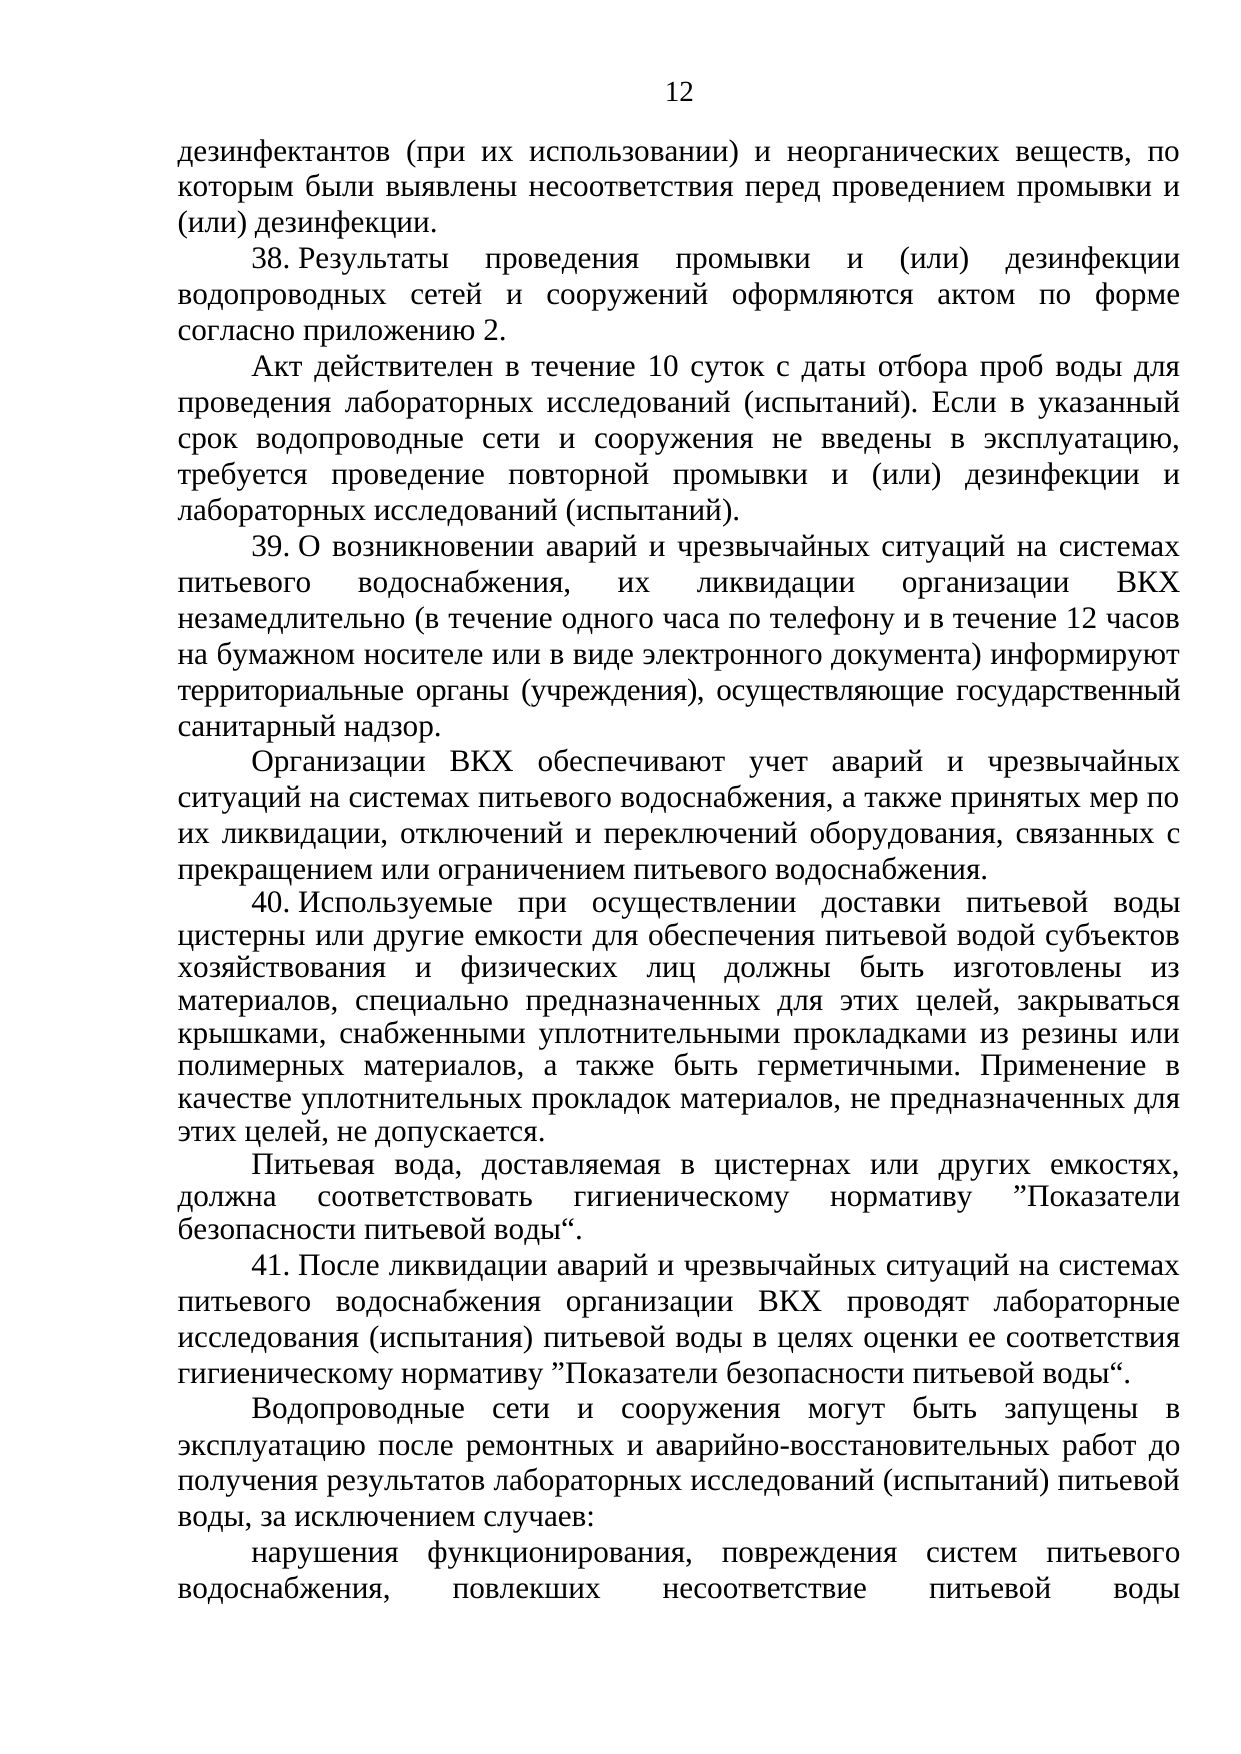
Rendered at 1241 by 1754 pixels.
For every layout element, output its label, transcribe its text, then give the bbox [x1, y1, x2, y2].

text 38. Результаты проведения промывки и (или) дезинфекции водопроводных сетей и сооружений оформляются актом по форме согласно приложению 2. [177, 239, 1181, 347]
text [177, 132, 1181, 239]
text Водопроводные сети и сооружения могут быть запущены в эксплуатацию после ремонтных и аварийно-восстановительных работ до получения результатов лабораторных исследований (испытаний) питьевой воды, за исключением случаев: [177, 1390, 1181, 1533]
text Акт действителен в течение 10 суток с даты отбора проб воды для проведения лабораторных исследований (испытаний). Если в указанный срок водопроводные сети и сооружения не введены в эксплуатацию, требуется проведение повторной промывки и (или) дезинфекции и лабораторных исследований (испытаний). [177, 347, 1181, 527]
text 40. Используемые при осуществлении доставки питьевой воды цистерны или другие емкости для обеспечения питьевой водой субъектов хозяйствования и физических лиц должны быть изготовлены из материалов, специально предназначенных для этих целей, закрываться крышками, снабженными уплотнительными прокладками из резины или полимерных материалов, а также быть герметичными. Применение в качестве уплотнительных прокладок материалов, не предназначенных для этих целей, не допускается. [177, 886, 1181, 1148]
text Питьевая вода, доставляемая в цистернах или других емкостях, должна соответствовать гигиеническому нормативу ”Показатели безопасности питьевой воды“. [177, 1148, 1181, 1246]
text 41. После ликвидации аварий и чрезвычайных ситуаций на системах питьевого водоснабжения организации ВКХ проводят лабораторные исследования (испытания) питьевой воды в целях оценки ее соответствия гигиеническому нормативу ”Показатели безопасности питьевой воды“. [177, 1246, 1181, 1390]
text 39. О возникновении аварий и чрезвычайных ситуаций на системах питьевого водоснабжения, их ликвидации организации ВКХ незамедлительно (в течение одного часа по телефону и в течение 12 часов на бумажном носителе или в виде электронного документа) информируют территориальные органы (учреждения), осуществляющие государственный санитарный надзор. [177, 527, 1181, 743]
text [177, 1533, 1181, 1605]
text Организации ВКХ обеспечивают учет аварий и чрезвычайных ситуаций на системах питьевого водоснабжения, а также принятых мер по их ликвидации, отключений и переключений оборудования, связанных с прекращением или ограничением питьевого водоснабжения. [177, 743, 1181, 886]
